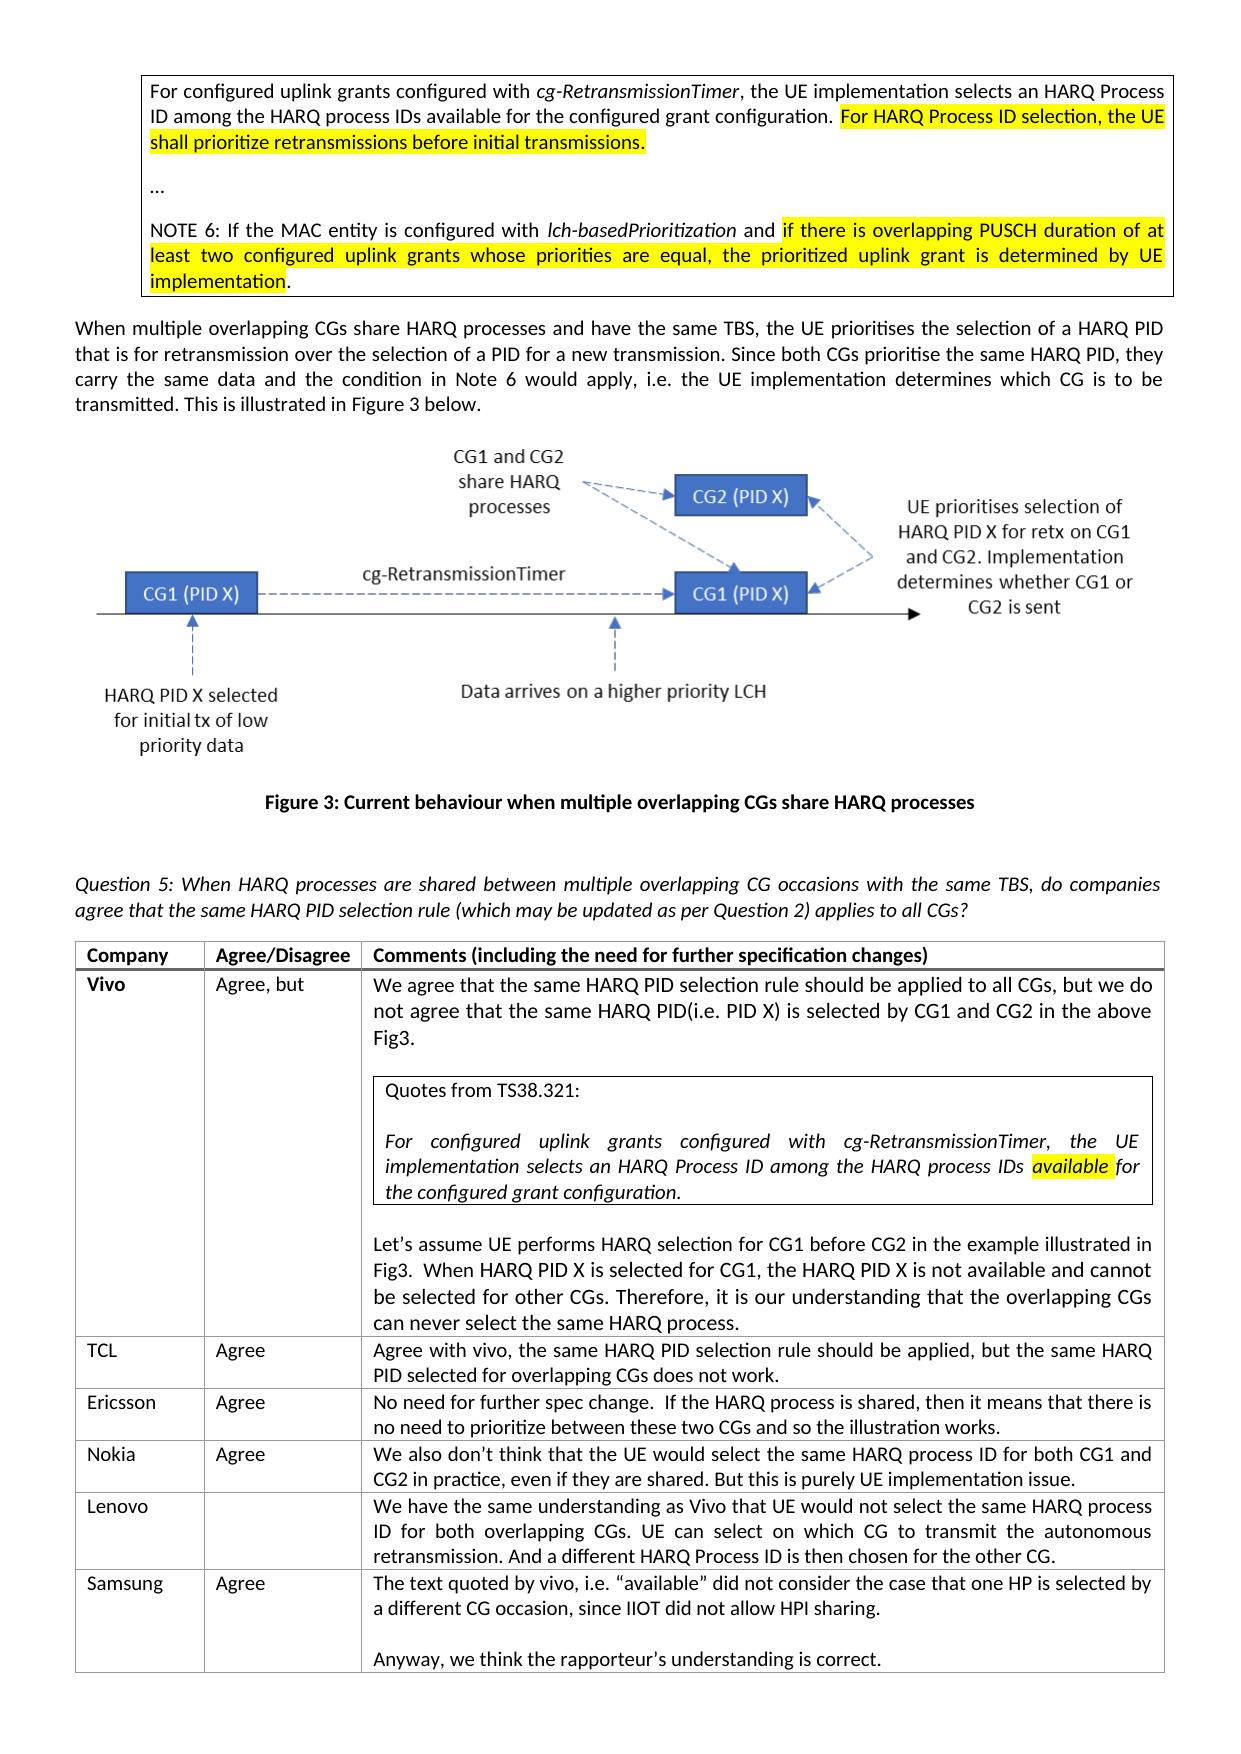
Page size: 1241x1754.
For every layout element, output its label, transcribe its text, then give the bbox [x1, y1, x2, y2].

table_cell Vivo [76, 971, 204, 1336]
table_cell TCL [76, 1337, 204, 1388]
table_cell Ericsson [76, 1389, 204, 1440]
table_header Comments (including the need for further specification changes) [362, 942, 1164, 968]
table_cell Agree with vivo, the same HARQ PID selection rule should be applied, but the same HARQ PID selected for overlapping CGs does not work. [362, 1337, 1164, 1388]
text Question 5: When HARQ processes are shared between multiple overlapping CG occasions with the same TBS, do companies agree that the same HARQ PID selection rule (which may be updated as per Question 2) applies to all CGs? [75, 872, 1165, 922]
table_cell We have the same understanding as Vivo that UE would not select the same HARQ process ID for both overlapping CGs. UE can select on which CG to transmit the autonomous retransmission. And a different HARQ Process ID is then chosen for the other CG. [362, 1493, 1164, 1569]
text Figure 3: Current behaviour when multiple overlapping CGs share HARQ processes [75, 789, 1165, 815]
picture [83, 435, 1158, 771]
table_header Company [76, 942, 204, 968]
table_cell Agree [205, 1389, 361, 1440]
table_cell Nokia [76, 1441, 204, 1492]
table_cell Samsung [76, 1570, 204, 1672]
table_cell We agree that the same HARQ PID selection rule should be applied to all CGs, but we do not agree that the same HARQ PID(i.e. PID X) is selected by CG1 and CG2 in the above Fig3. Let’s assume UE performs HARQ selection for CG1 before CG2 in the example illustrated in Fig3. When HARQ PID X is selected for CG1, the HARQ PID X is not available and cannot be selected for other CGs. Therefore, it is our understanding that the overlapping CGs can never select the same HARQ process. [362, 971, 1164, 1336]
table_cell The text quoted by vivo, i.e. “available” did not consider the case that one HP is selected by a different CG occasion, since IIOT did not allow HPI sharing. Anyway, we think the rapporteur’s understanding is correct. [362, 1570, 1164, 1672]
table_cell Lenovo [76, 1493, 204, 1569]
text For configured uplink grants configured with cg-RetransmissionTimer, the UE implementation selects an HARQ Process ID among the HARQ process IDs available for the configured grant configuration. For HARQ Process ID selection, the UE shall prioritize retransmissions before initial transmissions. [142, 76, 1173, 154]
table_cell No need for further spec change. If the HARQ process is shared, then it means that there is no need to prioritize between these two CGs and so the illustration works. [362, 1389, 1164, 1440]
text NOTE 6: If the MAC entity is configured with lch-basedPrioritization and if there is overlapping PUSCH duration of at least two configured uplink grants whose priorities are equal, the prioritized uplink grant is determined by UE implementation. [142, 214, 1173, 296]
table_cell [205, 1493, 361, 1569]
table_cell Agree [205, 1337, 361, 1388]
text When multiple overlapping CGs share HARQ processes and have the same TBS, the UE prioritises the selection of a HARQ PID that is for retransmission over the selection of a PID for a new transmission. Since both CGs prioritise the same HARQ PID, they carry the same data and the condition in Note 6 would apply, i.e. the UE implementation determines which CG is to be transmitted. This is illustrated in Figure 3 below. [75, 315, 1165, 417]
table_header Agree/Disagree [205, 942, 361, 968]
text … [142, 170, 1173, 198]
table_cell We also don’t think that the UE would select the same HARQ process ID for both CG1 and CG2 in practice, even if they are shared. But this is purely UE implementation issue. [362, 1441, 1164, 1492]
table_cell Agree, but [205, 971, 361, 1336]
table_cell Agree [205, 1570, 361, 1672]
table_cell Agree [205, 1441, 361, 1492]
